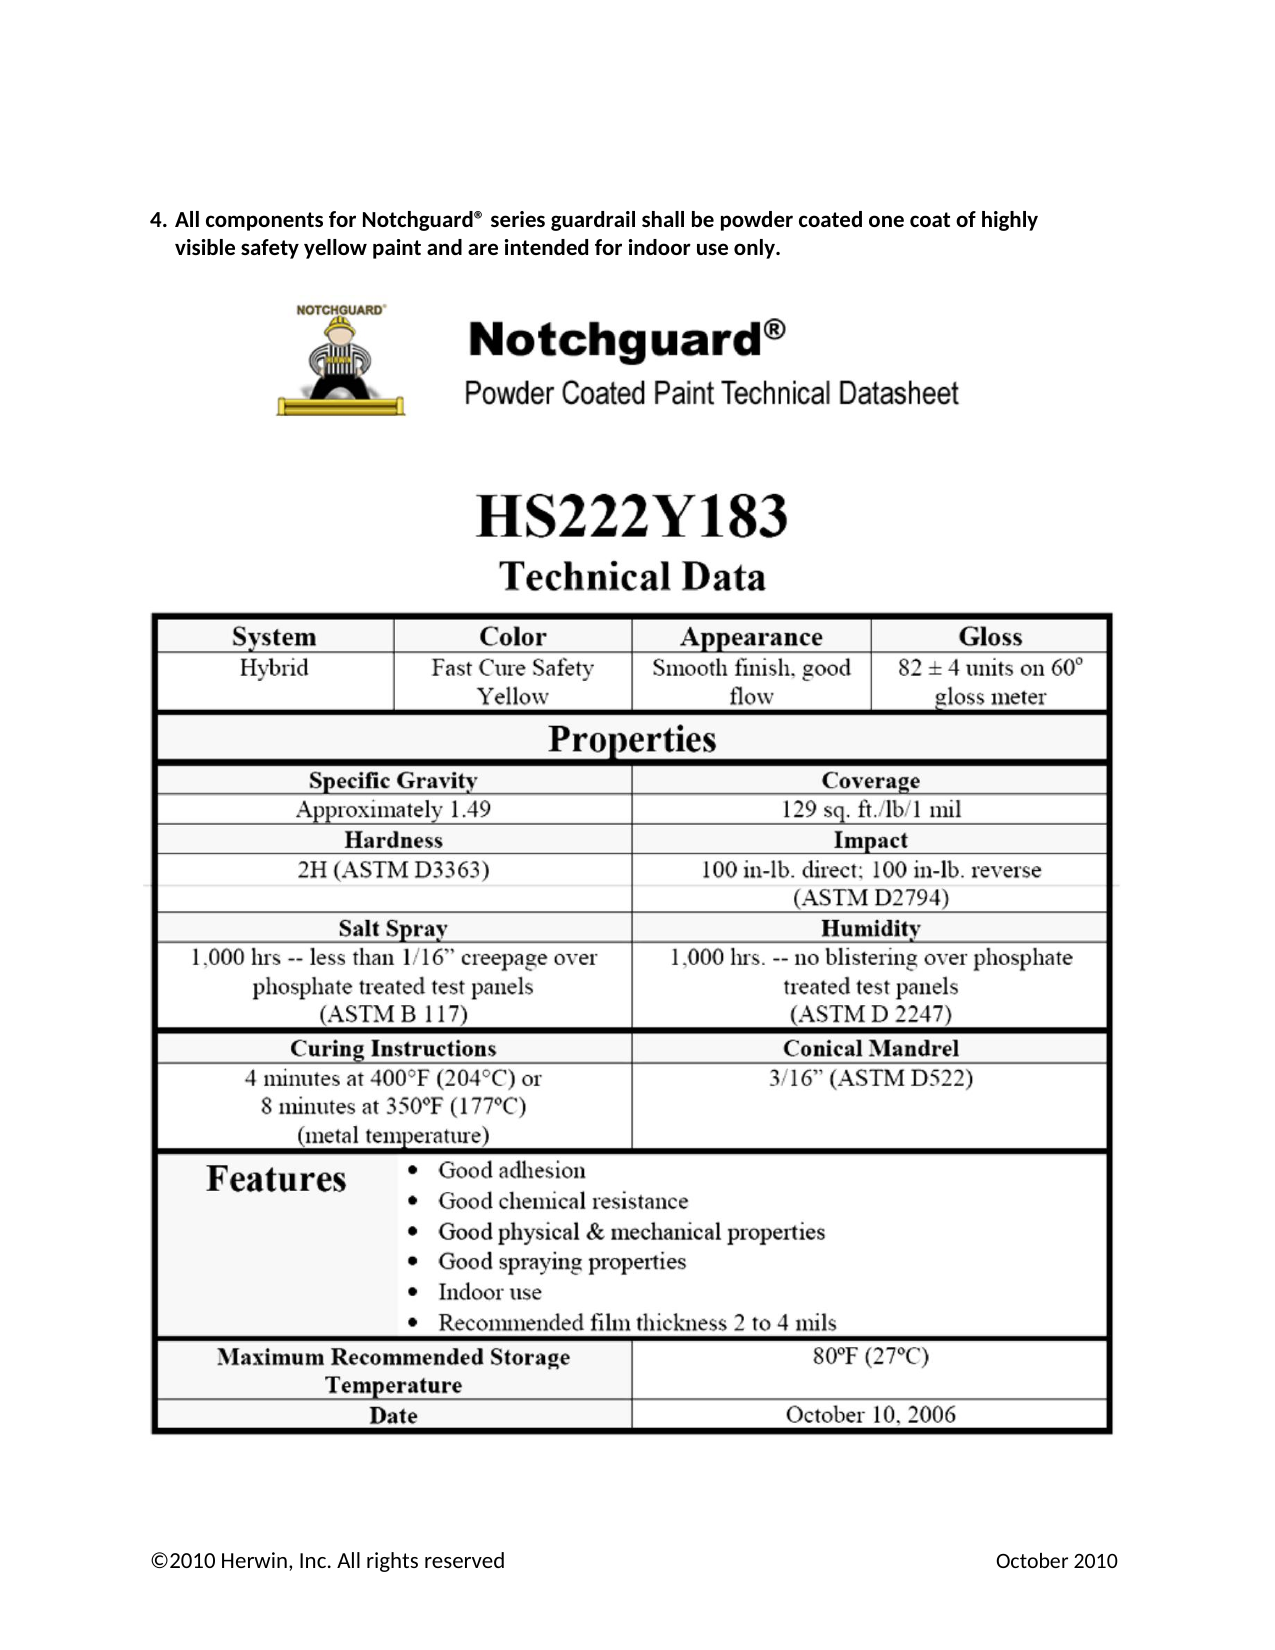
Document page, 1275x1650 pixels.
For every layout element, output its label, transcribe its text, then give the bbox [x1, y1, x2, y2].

picture [143, 295, 1121, 1441]
list All components for Notchguard® series guardrail shall be powder coated one coat of highly visible safety yellow paint and are intended for indoor use only. [150, 206, 1087, 261]
text ©2010 Herwin, Inc. All rights reserved October 2010 [150, 1546, 1125, 1574]
